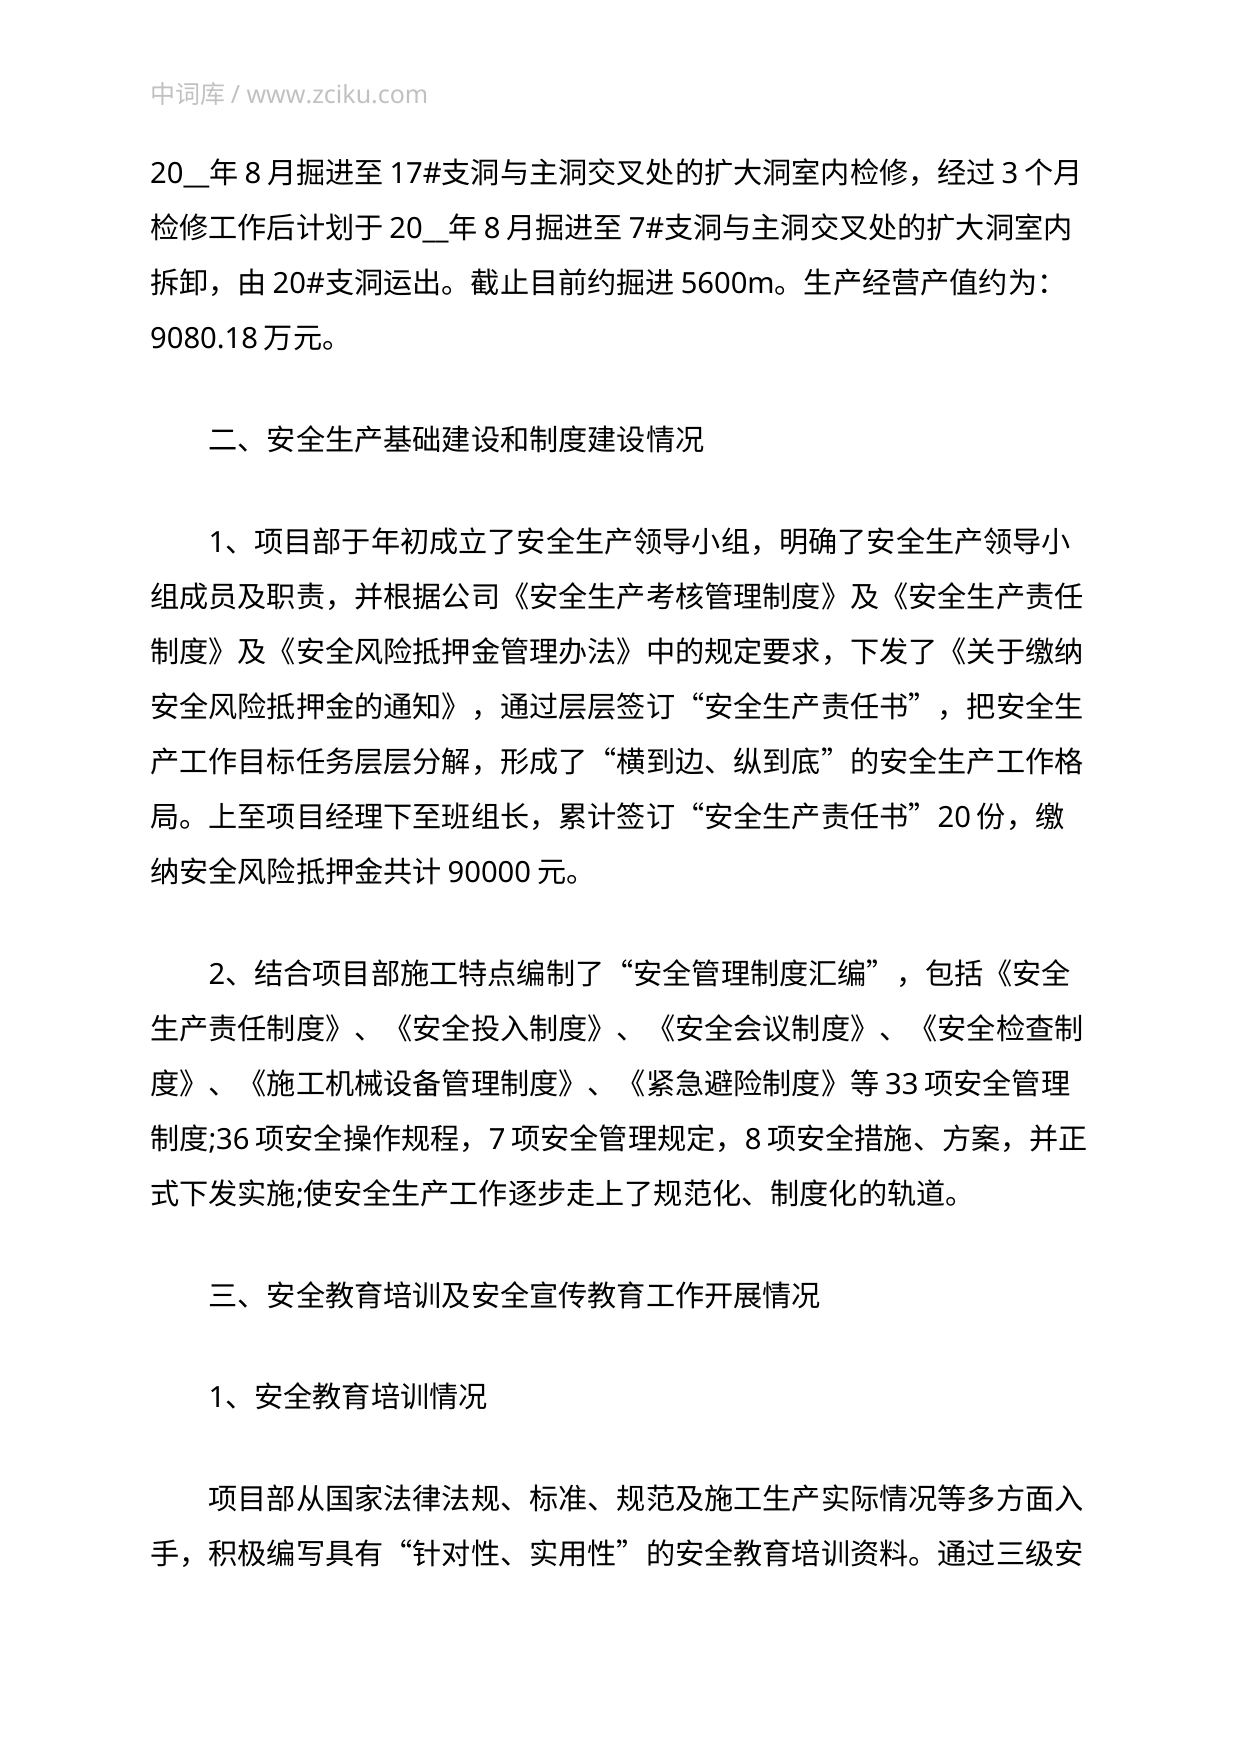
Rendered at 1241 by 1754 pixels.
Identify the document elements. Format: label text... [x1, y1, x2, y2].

text 二、安全生产基础建设和制度建设情况 [150, 417, 1090, 459]
text 2、结合项目部施工特点编制了“安全管理制度汇编”，包括《安全生产责任制度》、《安全投入制度》、《安全会议制度》、《安全检查制度》、《施工机械设备管理制度》、《紧急避险制度》等33项安全管理制度;36项安全操作规程，7项安全管理规定，8项安全措施、方案，并正式下发实施;使安全生产工作逐步走上了规范化、制度化的轨道。 [150, 950, 1090, 1213]
text 三、安全教育培训及安全宣传教育工作开展情况 [150, 1272, 1090, 1314]
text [150, 1476, 1090, 1573]
text 1、安全教育培训情况 [150, 1374, 1090, 1416]
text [150, 150, 1090, 357]
text 1、项目部于年初成立了安全生产领导小组，明确了安全生产领导小组成员及职责，并根据公司《安全生产考核管理制度》及《安全生产责任制度》及《安全风险抵押金管理办法》中的规定要求，下发了《关于缴纳安全风险抵押金的通知》，通过层层签订“安全生产责任书”，把安全生产工作目标任务层层分解，形成了“横到边、纵到底”的安全生产工作格局。上至项目经理下至班组长，累计签订“安全生产责任书”20份，缴纳安全风险抵押金共计90000元。 [150, 519, 1090, 891]
